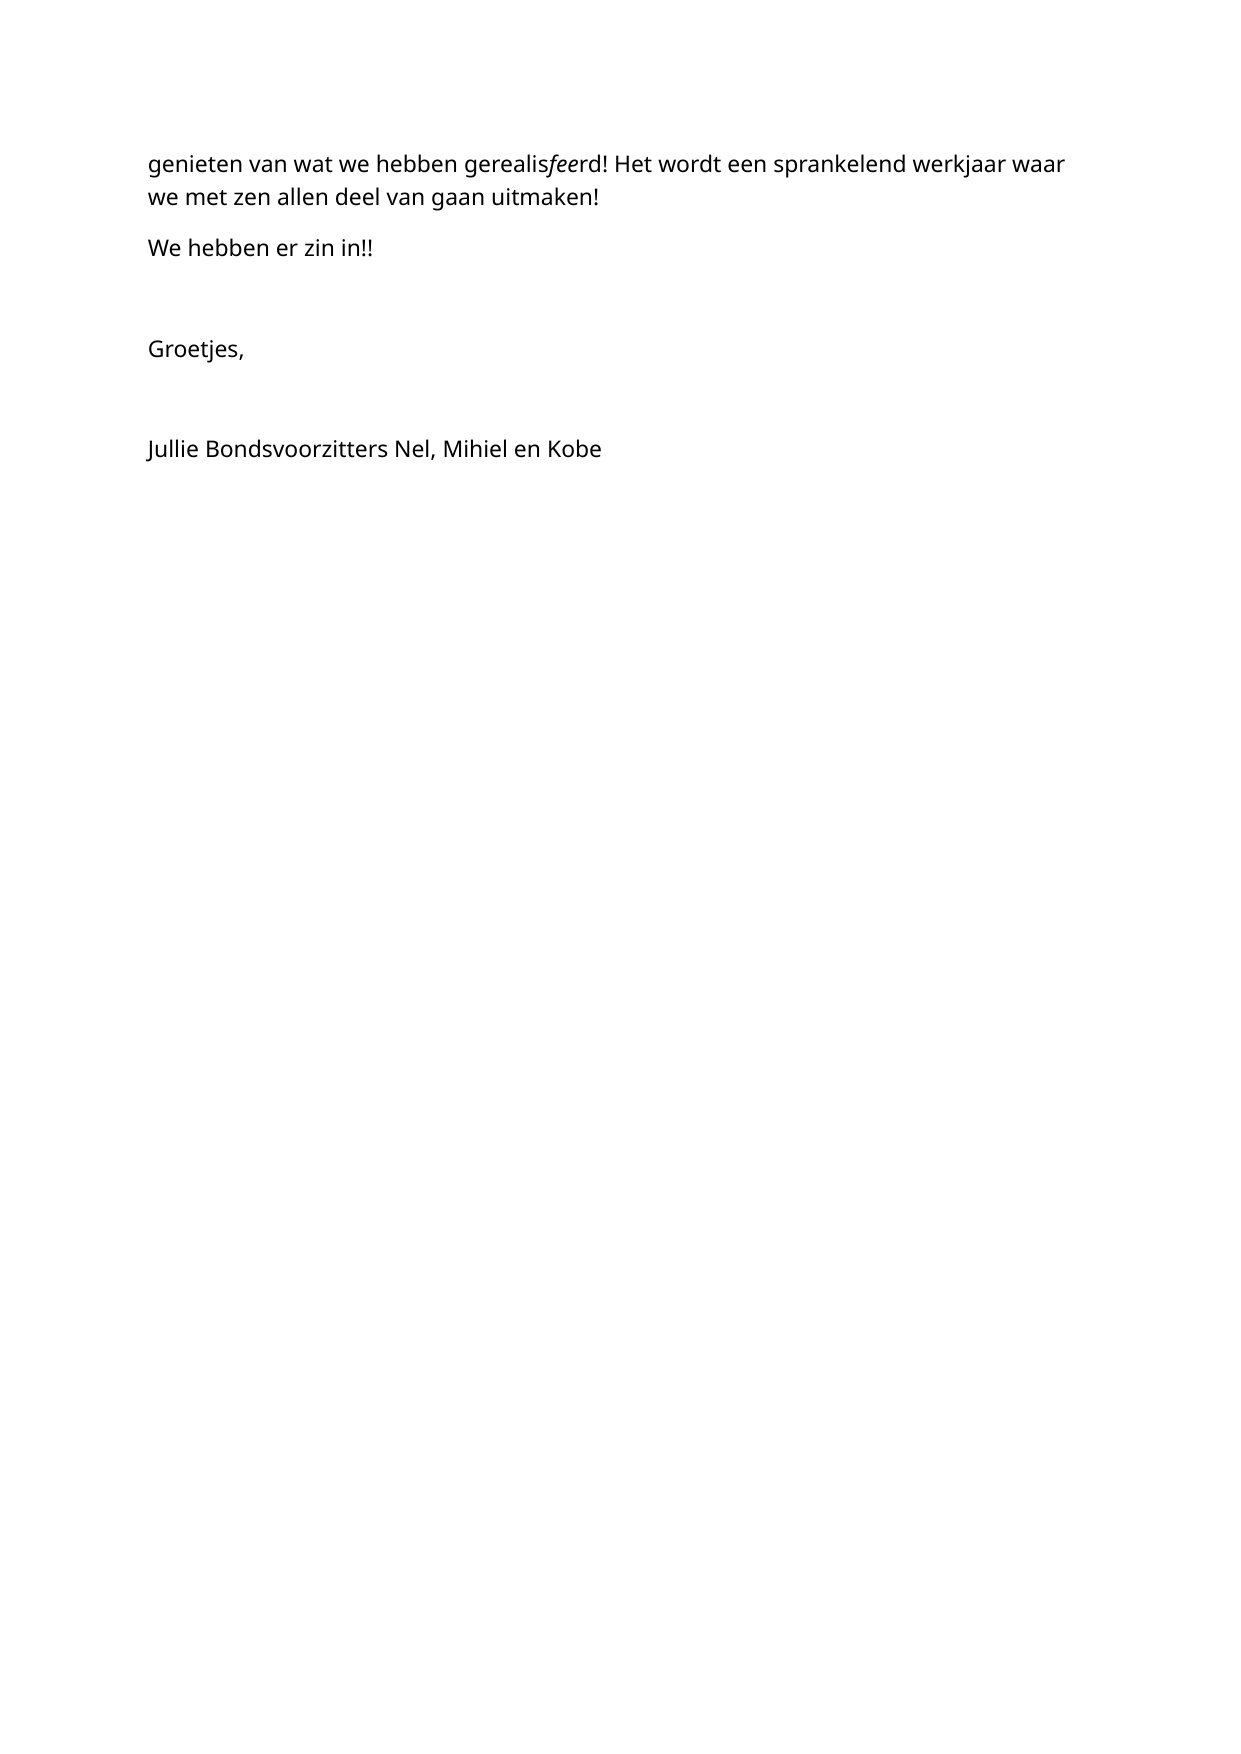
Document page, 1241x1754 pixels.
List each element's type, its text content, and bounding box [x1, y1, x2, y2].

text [148, 148, 1093, 213]
text We hebben er zin in!! [148, 232, 1093, 263]
text Groetjes, [148, 333, 1093, 364]
text Jullie Bondsvoorzitters Nel, Mihiel en Kobe [148, 433, 1093, 465]
